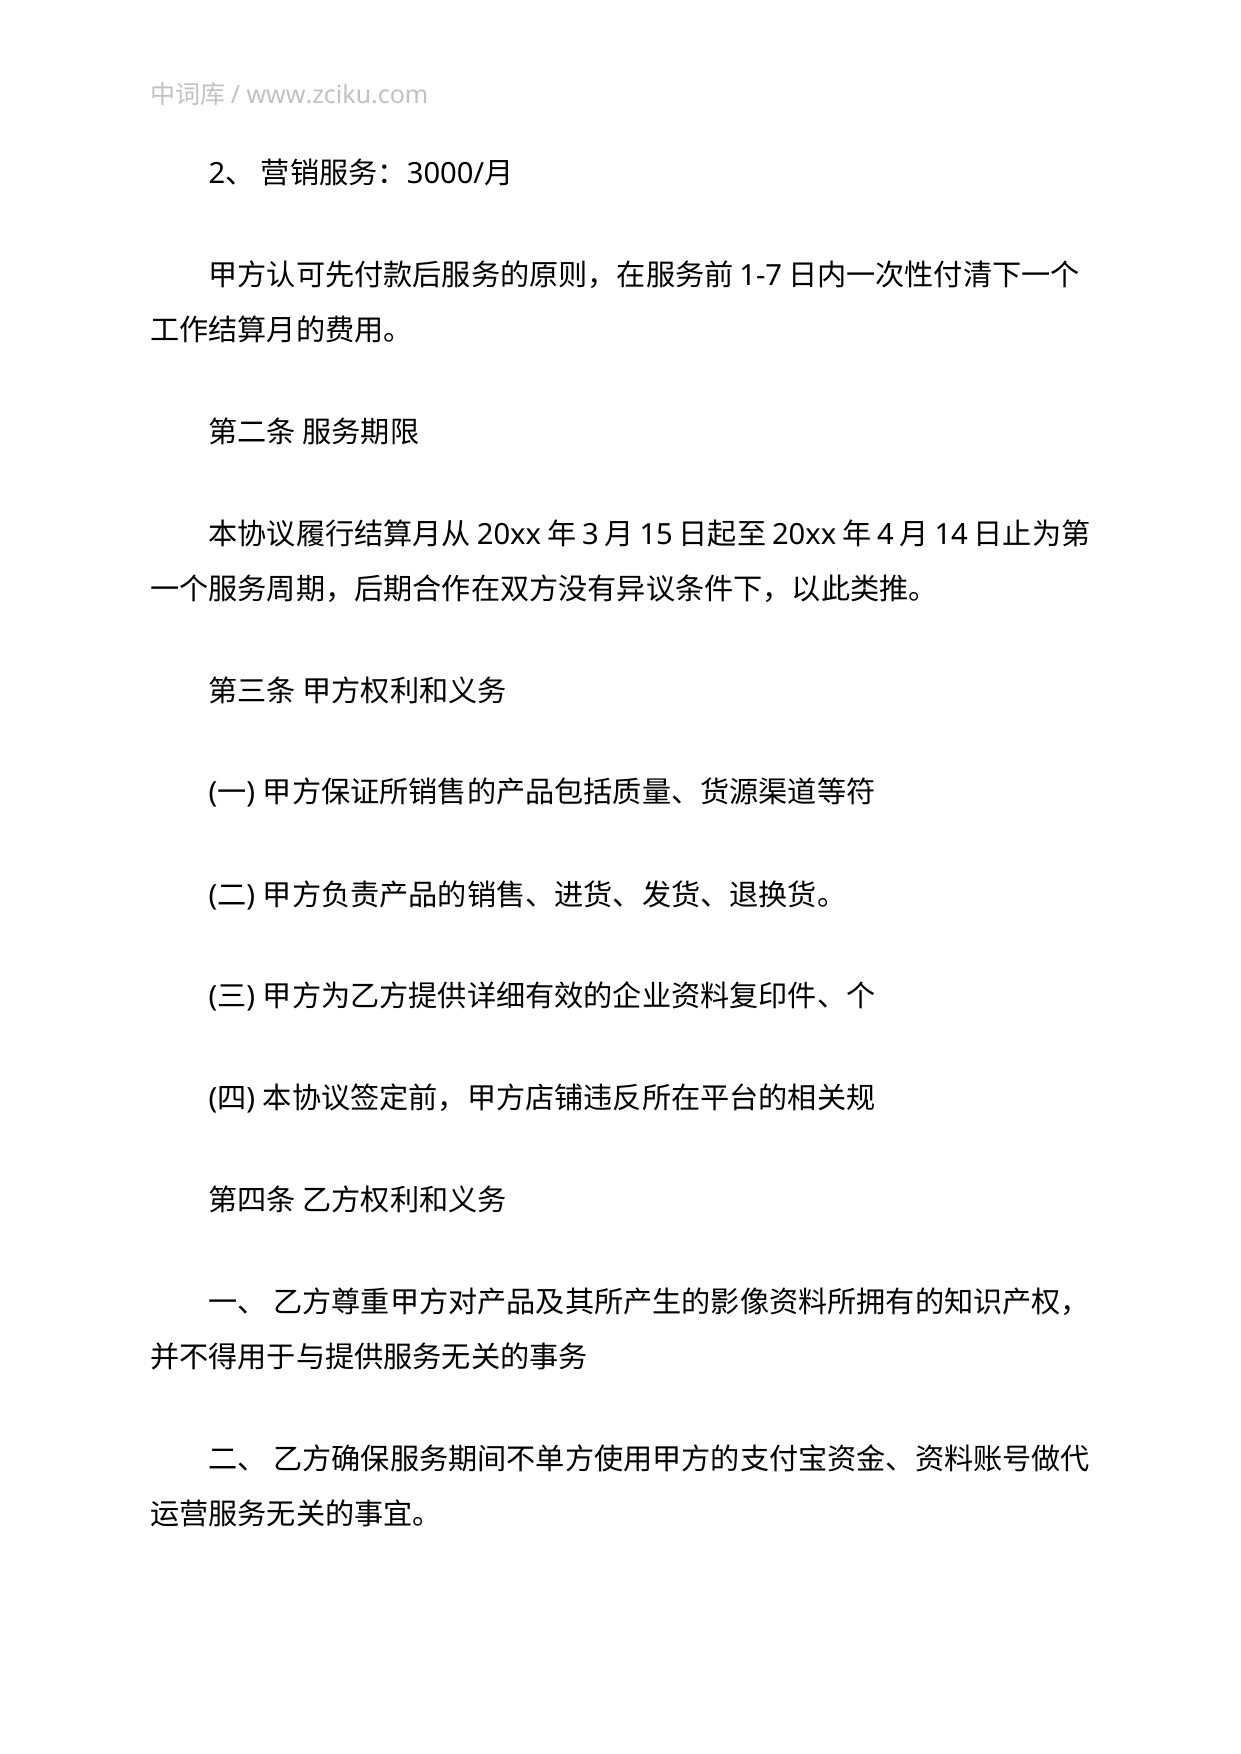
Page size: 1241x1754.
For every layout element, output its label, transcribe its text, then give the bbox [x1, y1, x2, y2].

text (二) 甲方负责产品的销售、进货、发货、退换货。 [150, 871, 1090, 913]
text 甲方认可先付款后服务的原则，在服务前1-7日内一次性付清下一个工作结算月的费用。 [150, 252, 1090, 349]
text 2、 营销服务：3000/月 [150, 150, 1090, 192]
text 一、 乙方尊重甲方对产品及其所产生的影像资料所拥有的知识产权，并不得用于与提供服务无关的事务 [150, 1279, 1090, 1376]
text (一) 甲方保证所销售的产品包括质量、货源渠道等符 [150, 769, 1090, 811]
text 本协议履行结算月从20xx年3月15日起至20xx年4月14日止为第一个服务周期，后期合作在双方没有异议条件下，以此类推。 [150, 511, 1090, 608]
text 二、 乙方确保服务期间不单方使用甲方的支付宝资金、资料账号做代运营服务无关的事宜。 [150, 1435, 1090, 1533]
text 第四条 乙方权利和义务 [150, 1177, 1090, 1219]
text 第三条 甲方权利和义务 [150, 667, 1090, 709]
text (三) 甲方为乙方提供详细有效的企业资料复印件、个 [150, 973, 1090, 1015]
text 第二条 服务期限 [150, 409, 1090, 451]
text (四) 本协议签定前，甲方店铺违反所在平台的相关规 [150, 1075, 1090, 1117]
